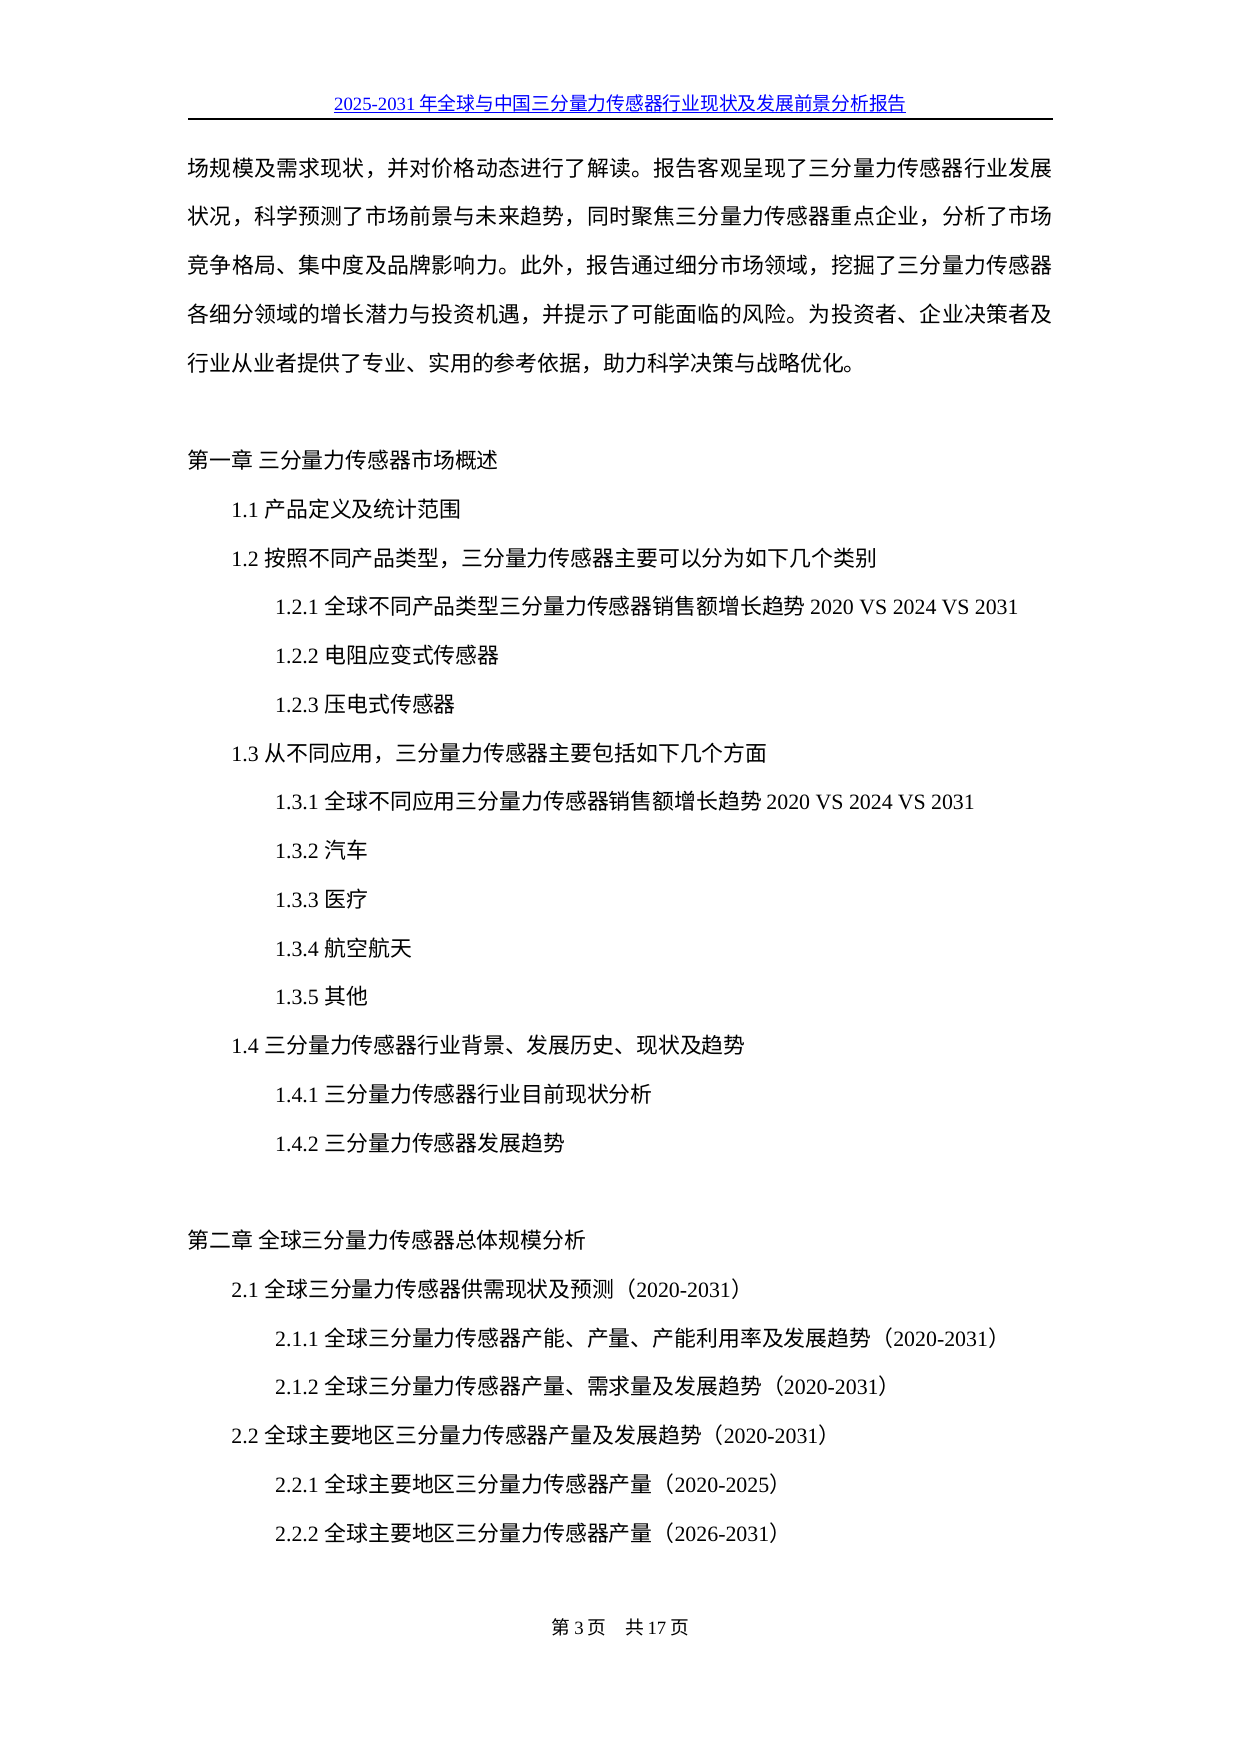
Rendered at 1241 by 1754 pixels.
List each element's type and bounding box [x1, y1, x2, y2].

text [187, 150, 1053, 1548]
